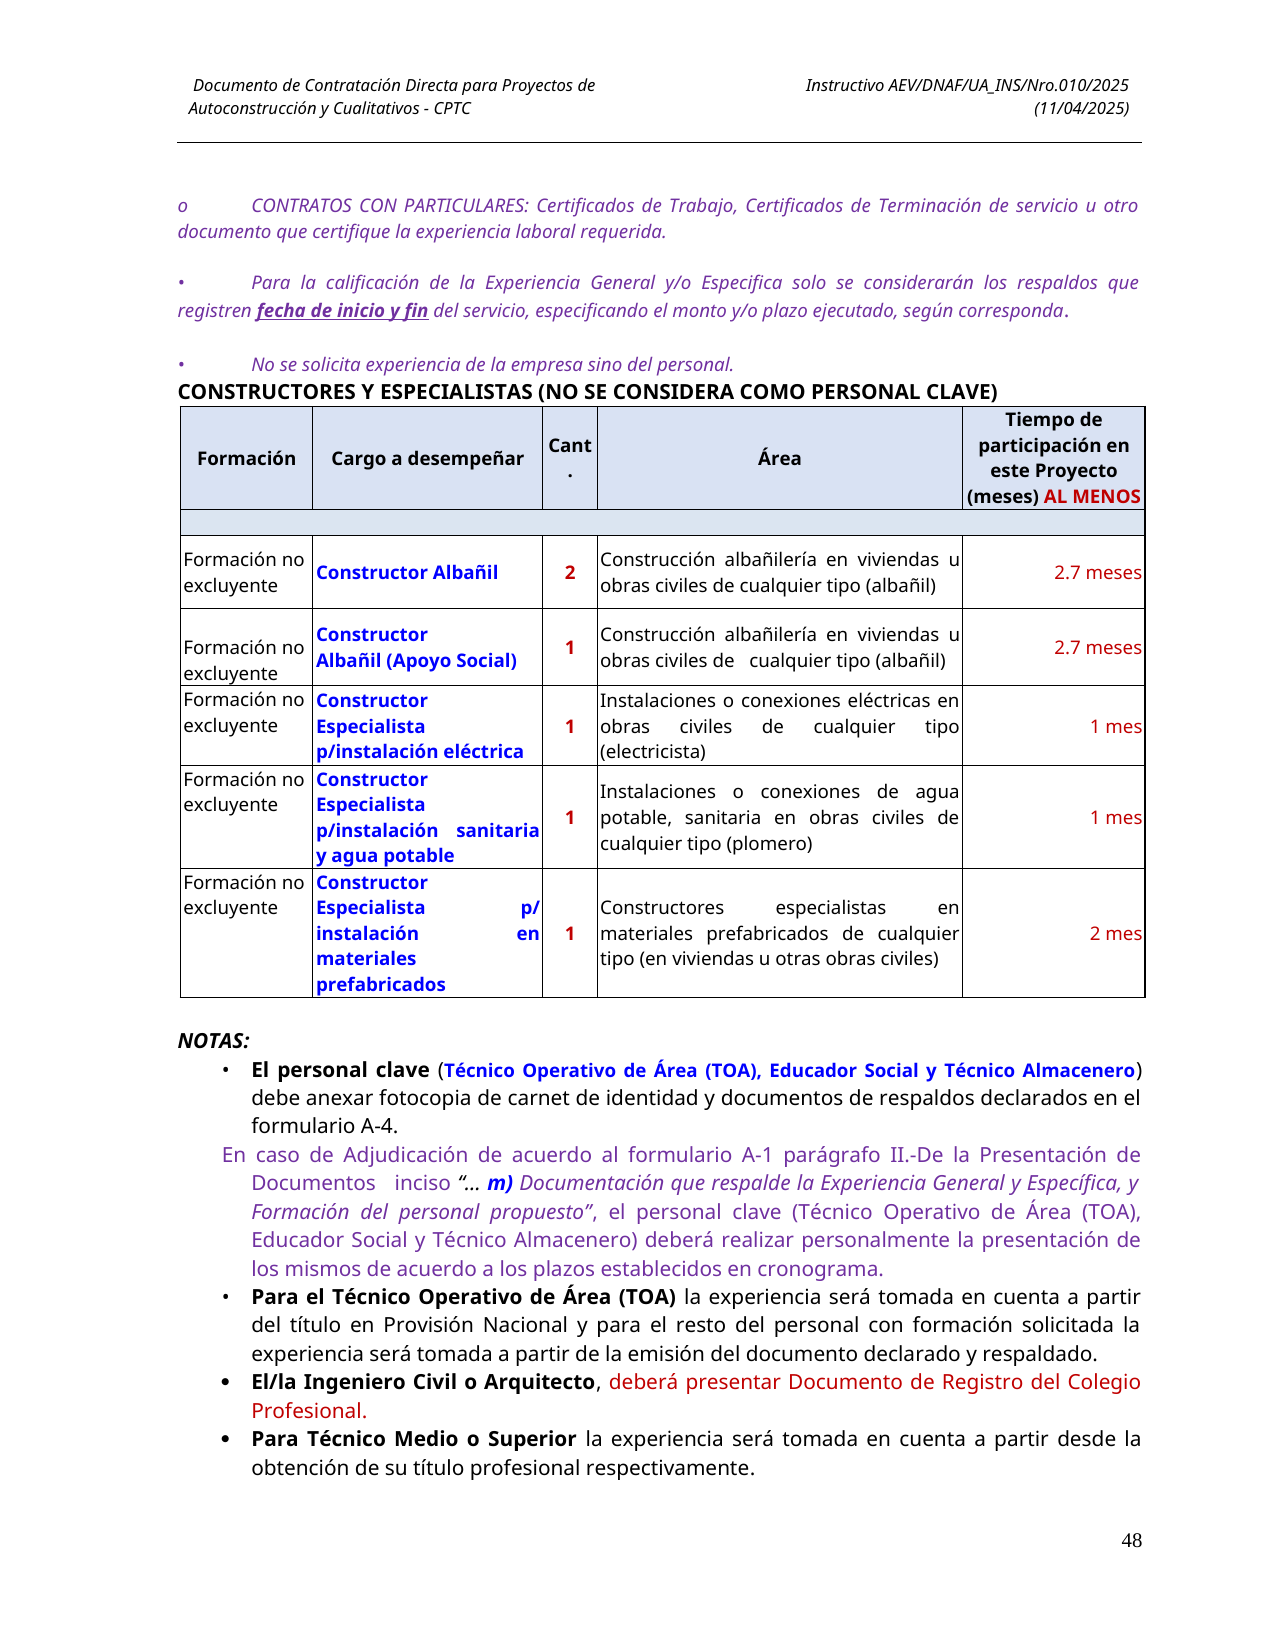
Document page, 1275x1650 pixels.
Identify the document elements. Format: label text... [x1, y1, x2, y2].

text NOTAS: [177, 1026, 1142, 1055]
text • Para la calificación de la Experiencia General y/o Especifica solo se considerarán los respaldos que registren fecha de inicio y fin del servicio, especificando el monto y/o plazo ejecutado, según corresponda. [177, 269, 1142, 323]
table_cell 1 [543, 609, 597, 685]
list El/la Ingeniero Civil o Arquitecto, deberá presentar Documento de Registro del Colegio Profesional. [222, 1367, 1142, 1424]
table_cell Formación no excluyente [181, 869, 312, 997]
table_cell 1 [543, 766, 597, 868]
table_header Tiempo de participación en este Proyecto (meses) AL MENOS [963, 407, 1144, 509]
table_cell 1 mes [963, 686, 1144, 765]
text o CONTRATOS CON PARTICULARES: Certificados de Trabajo, Certificados de Terminación de servicio u otro documento que certifique la experiencia laboral requerida. [177, 193, 1142, 244]
text En caso de Adjudicación de acuerdo al formulario A-1 parágrafo II.-De la Presentación de Documentos inciso “… m) Documentación que respalde la Experiencia General y Específica, y Formación del personal propuesto”, el personal clave (Técnico Operativo de Área (TOA), Educador Social y Técnico Almacenero) deberá realizar personalmente la presentación de los mismos de acuerdo a los plazos establecidos en cronograma. [222, 1168, 1142, 1282]
table_cell Formación no excluyente [181, 536, 312, 608]
table_cell 2.7 meses [963, 536, 1144, 608]
table_header Cant. [543, 407, 597, 509]
table_cell 2.7 meses [963, 609, 1144, 685]
table_cell 1 [543, 686, 597, 765]
text • Para el Técnico Operativo de Área (TOA) la experiencia será tomada en cuenta a partir del título en Provisión Nacional y para el resto del personal con formación solicitada la experiencia será tomada a partir de la emisión del documento declarado y respaldado. [222, 1282, 1142, 1367]
table_cell Formación no excluyente [181, 609, 312, 685]
text • El personal clave (Técnico Operativo de Área (TOA), Educador Social y Técnico Almacenero) debe anexar fotocopia de carnet de identidad y documentos de respaldos declarados en el formulario A-4. [222, 1055, 1142, 1140]
table_cell Instalaciones o conexiones eléctricas en obras civiles de cualquier tipo (electricista) [598, 686, 962, 765]
table_cell 2 [543, 536, 597, 608]
table_cell Constructor Albañil (Apoyo Social) [313, 609, 542, 685]
text CONSTRUCTORES Y ESPECIALISTAS (NO SE CONSIDERA COMO PERSONAL CLAVE) [177, 377, 1142, 406]
table_cell Instalaciones o conexiones de agua potable, sanitaria en obras civiles de cualquier tipo (plomero) [598, 766, 962, 868]
table_cell Constructor Albañil [313, 536, 542, 608]
table_cell 1 mes [963, 766, 1144, 868]
text • No se solicita experiencia de la empresa sino del personal. [177, 352, 1142, 377]
list Para Técnico Medio o Superior la experiencia será tomada en cuenta a partir desde la obtención de su título profesional respectivamente. [222, 1424, 1142, 1481]
table_cell Constructores especialistas en materiales prefabricados de cualquier tipo (en viviendas u otras obras civiles) [598, 869, 962, 997]
table_header Formación [181, 407, 312, 509]
table_cell Constructor Especialista p/ instalación en materiales prefabricados [313, 869, 542, 997]
table_header Cargo a desempeñar [313, 407, 542, 509]
table_cell Constructor Especialista p/instalación sanitaria y agua potable [313, 766, 542, 868]
table_cell [181, 510, 1144, 535]
table_cell Formación no excluyente [181, 766, 312, 868]
table_cell Construcción albañilería en viviendas u obras civiles de cualquier tipo (albañil) [598, 536, 962, 608]
table_cell 1 [543, 869, 597, 997]
table_cell Formación no excluyente [181, 686, 312, 765]
table_cell Construcción albañilería en viviendas u obras civiles de cualquier tipo (albañil) [598, 609, 962, 685]
table_header Área [598, 407, 962, 509]
table_cell Constructor Especialista p/instalación eléctrica [313, 686, 542, 765]
table_cell 2 mes [963, 869, 1144, 997]
